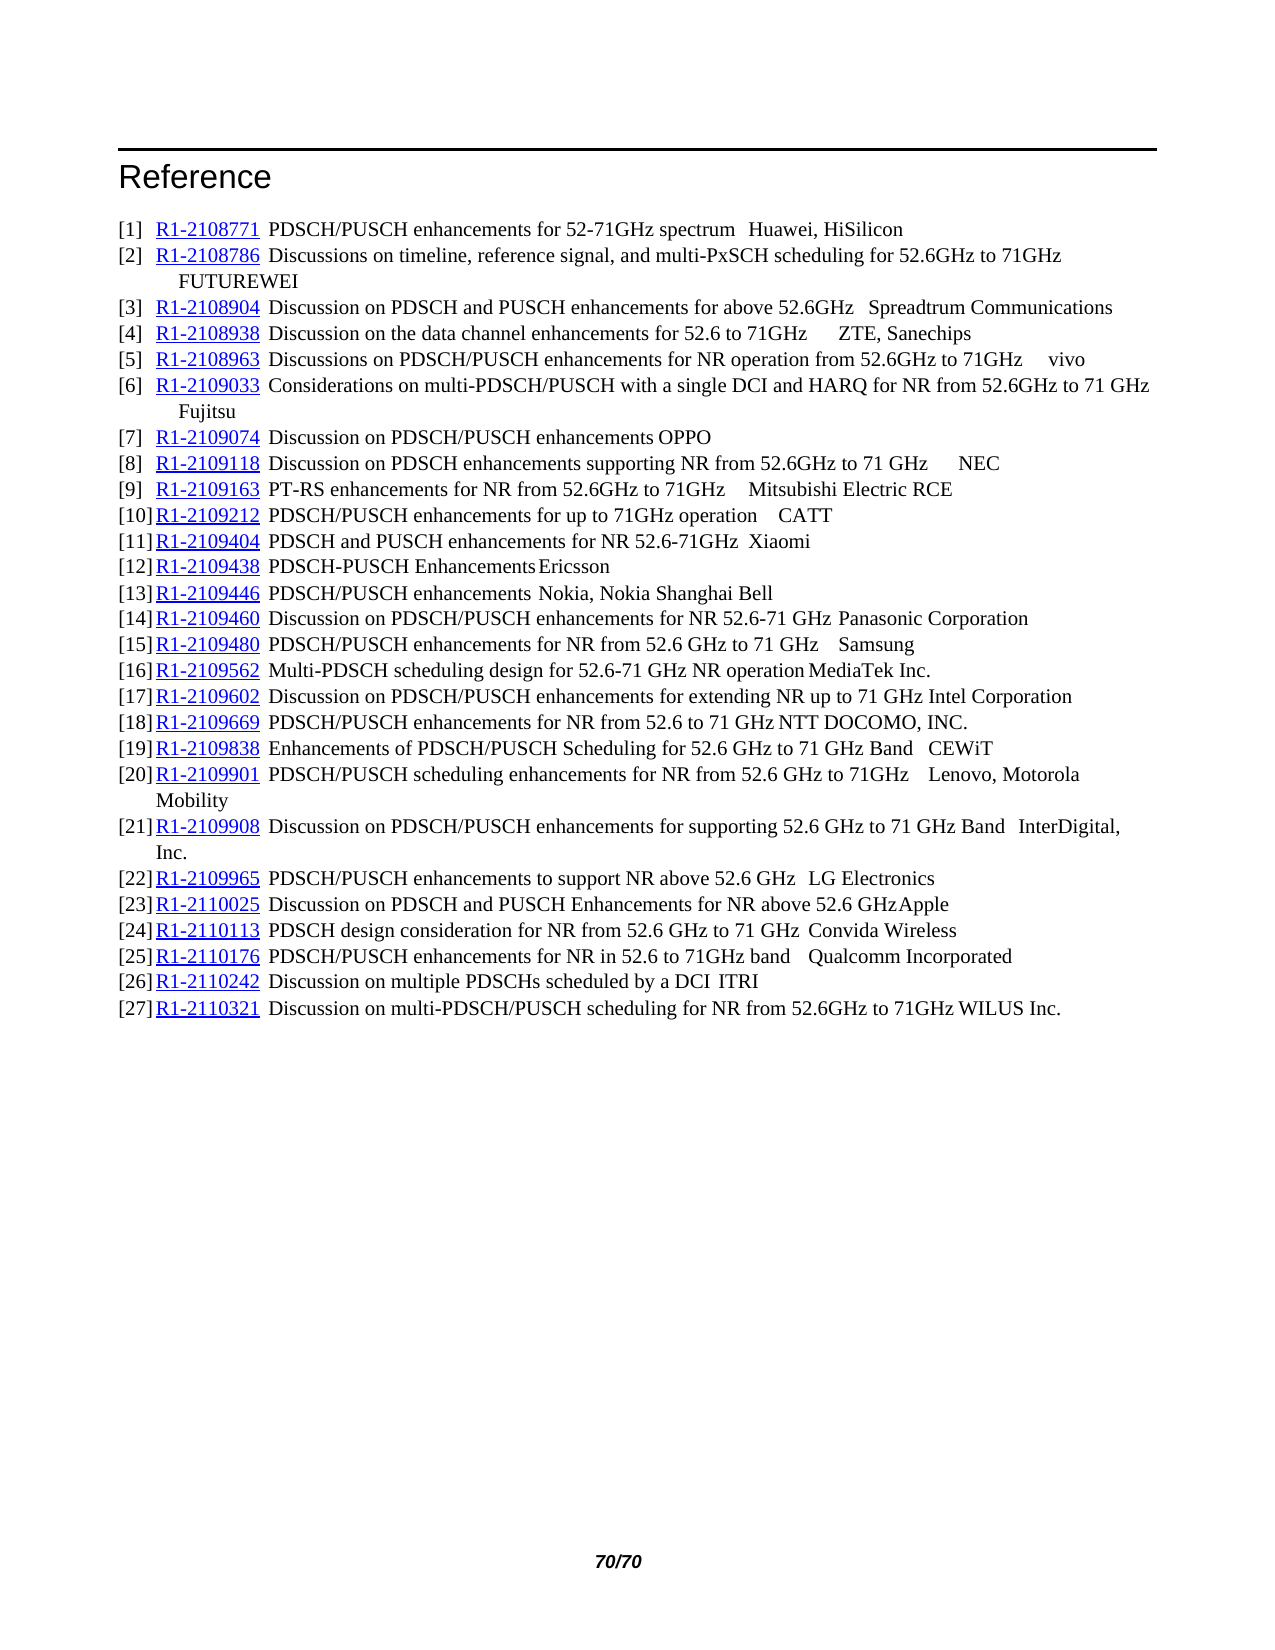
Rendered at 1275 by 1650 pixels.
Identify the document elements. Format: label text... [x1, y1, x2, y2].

subtitle Reference [118, 151, 1157, 196]
list R1-2108786 Discussions on timeline, reference signal, and multi-PxSCH scheduling for 52.6GHz to 71GHz FUTUREWEI [118, 243, 1157, 293]
list R1-2110025 Discussion on PDSCH and PUSCH Enhancements for NR above 52.6 GHz Apple [118, 892, 1157, 916]
list R1-2109438 PDSCH-PUSCH Enhancements Ericsson [118, 554, 1157, 578]
list R1-2110113 PDSCH design consideration for NR from 52.6 GHz to 71 GHz Convida Wireless [118, 918, 1157, 942]
list R1-2108963 Discussions on PDSCH/PUSCH enhancements for NR operation from 52.6GHz to 71GHz vivo [118, 347, 1157, 371]
list R1-2110242 Discussion on multiple PDSCHs scheduled by a DCI ITRI [118, 969, 1157, 993]
list R1-2109838 Enhancements of PDSCH/PUSCH Scheduling for 52.6 GHz to 71 GHz Band CEWiT [118, 736, 1157, 760]
list R1-2109074 Discussion on PDSCH/PUSCH enhancements OPPO [118, 425, 1157, 449]
list R1-2109163 PT-RS enhancements for NR from 52.6GHz to 71GHz Mitsubishi Electric RCE [118, 477, 1157, 501]
list R1-2109669 PDSCH/PUSCH enhancements for NR from 52.6 to 71 GHz NTT DOCOMO, INC. [118, 710, 1157, 734]
list R1-2109460 Discussion on PDSCH/PUSCH enhancements for NR 52.6-71 GHz Panasonic Corporation [118, 606, 1157, 630]
list R1-2109562 Multi-PDSCH scheduling design for 52.6-71 GHz NR operation MediaTek Inc. [118, 658, 1157, 682]
list R1-2108771 PDSCH/PUSCH enhancements for 52-71GHz spectrum Huawei, HiSilicon [118, 217, 1157, 241]
list R1-2109602 Discussion on PDSCH/PUSCH enhancements for extending NR up to 71 GHz Intel Corporation [118, 684, 1157, 708]
list R1-2109446 PDSCH/PUSCH enhancements Nokia, Nokia Shanghai Bell [118, 580, 1157, 604]
list R1-2109901 PDSCH/PUSCH scheduling enhancements for NR from 52.6 GHz to 71GHz Lenovo, Motorola Mobility [118, 762, 1157, 812]
list R1-2110176 PDSCH/PUSCH enhancements for NR in 52.6 to 71GHz band Qualcomm Incorporated [118, 943, 1157, 968]
list R1-2109118 Discussion on PDSCH enhancements supporting NR from 52.6GHz to 71 GHz NEC [118, 451, 1157, 475]
list R1-2109965 PDSCH/PUSCH enhancements to support NR above 52.6 GHz LG Electronics [118, 866, 1157, 890]
list R1-2110321 Discussion on multi-PDSCH/PUSCH scheduling for NR from 52.6GHz to 71GHz WILUS Inc. [118, 995, 1157, 1019]
list R1-2109212 PDSCH/PUSCH enhancements for up to 71GHz operation CATT [118, 503, 1157, 527]
list R1-2109033 Considerations on multi-PDSCH/PUSCH with a single DCI and HARQ for NR from 52.6GHz to 71 GHz Fujitsu [118, 373, 1157, 423]
list R1-2109908 Discussion on PDSCH/PUSCH enhancements for supporting 52.6 GHz to 71 GHz Band InterDigital, Inc. [118, 814, 1157, 864]
list R1-2108938 Discussion on the data channel enhancements for 52.6 to 71GHz ZTE, Sanechips [118, 321, 1157, 345]
list R1-2108904 Discussion on PDSCH and PUSCH enhancements for above 52.6GHz Spreadtrum Communications [118, 295, 1157, 319]
list R1-2109404 PDSCH and PUSCH enhancements for NR 52.6-71GHz Xiaomi [118, 528, 1157, 553]
list R1-2109480 PDSCH/PUSCH enhancements for NR from 52.6 GHz to 71 GHz Samsung [118, 632, 1157, 656]
